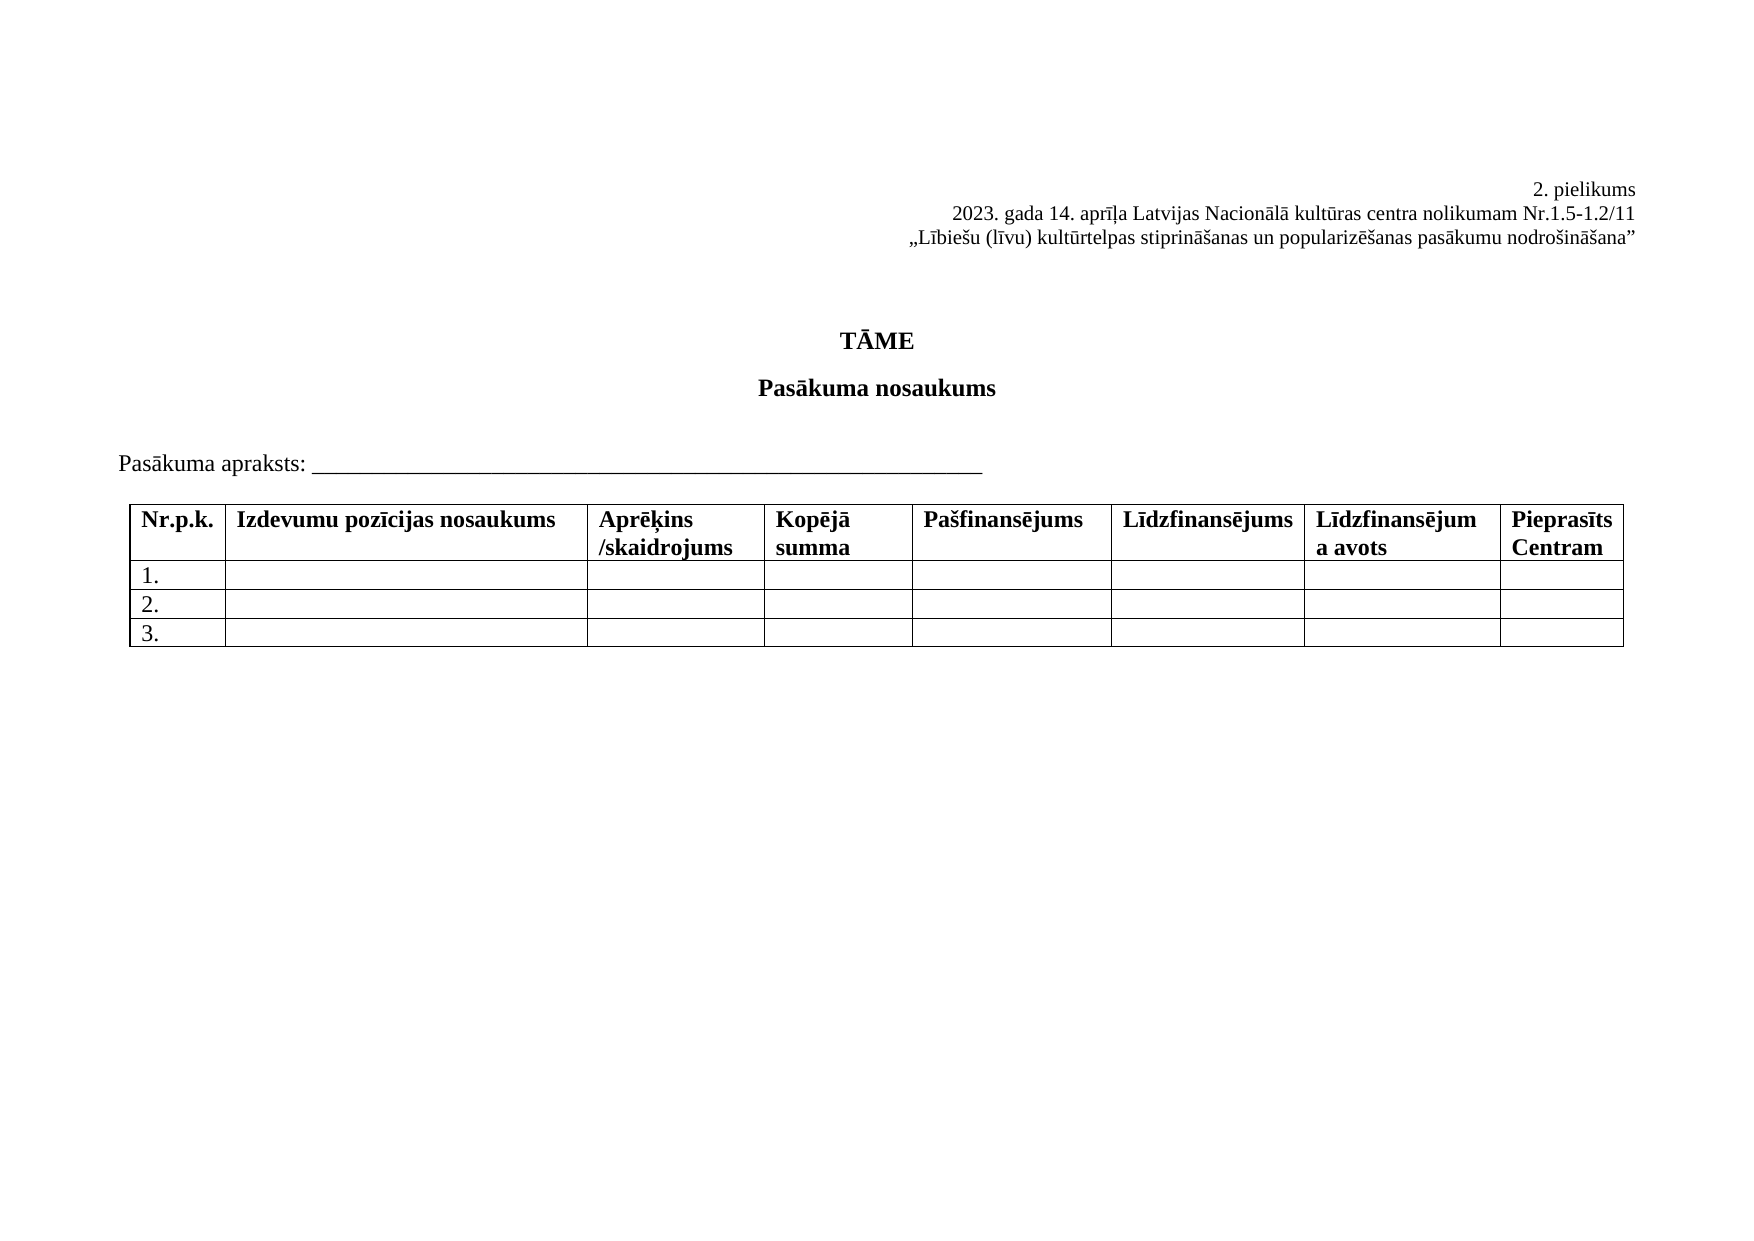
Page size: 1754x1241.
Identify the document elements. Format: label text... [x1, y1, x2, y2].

text 2023. gada 14. aprīļa Latvijas Nacionālā kultūras centra nolikumam Nr.1.5-1.2/11 [231, 201, 1636, 225]
table_cell [913, 561, 1111, 589]
table_cell [913, 619, 1111, 646]
table_cell [226, 561, 587, 589]
table_cell [1501, 561, 1623, 589]
table_cell [1305, 590, 1500, 618]
table_cell 1. [131, 561, 225, 589]
table_cell [226, 590, 587, 618]
table_cell [1305, 619, 1500, 646]
table_cell [765, 619, 912, 646]
table_header Kopējā summa [765, 505, 912, 560]
table_header Izdevumu pozīcijas nosaukums [226, 505, 587, 560]
table_cell [1501, 590, 1623, 618]
text Pasākuma nosaukums [118, 373, 1636, 402]
table_cell [1305, 561, 1500, 589]
table_header Pieprasīts Centram [1501, 505, 1623, 560]
table_cell 3. [131, 619, 225, 646]
table_cell 2. [131, 590, 225, 618]
text „Lībiešu (līvu) kultūrtelpas stiprināšanas un popularizēšanas pasākumu nodrošināšana” [231, 225, 1636, 249]
table_cell [588, 590, 764, 618]
table_cell [1112, 590, 1304, 618]
text 2. pielikums [118, 177, 1636, 201]
text Pasākuma apraksts: ________________________________________________________ [118, 449, 1636, 476]
table_header Līdzfinansējums [1112, 505, 1304, 560]
table_cell [588, 561, 764, 589]
table_cell [765, 561, 912, 589]
table_cell [913, 590, 1111, 618]
table_cell [1112, 619, 1304, 646]
table_cell [765, 590, 912, 618]
table_header Aprēķins /skaidrojums [588, 505, 764, 560]
table_cell [588, 619, 764, 646]
table_cell [226, 619, 587, 646]
table_cell [1501, 619, 1623, 646]
text TĀME [118, 326, 1636, 354]
table_header Līdzfinansējuma avots [1305, 505, 1500, 560]
table_header Nr.p.k. [131, 505, 225, 560]
table_cell [1112, 561, 1304, 589]
table_header Pašfinansējums [913, 505, 1111, 560]
